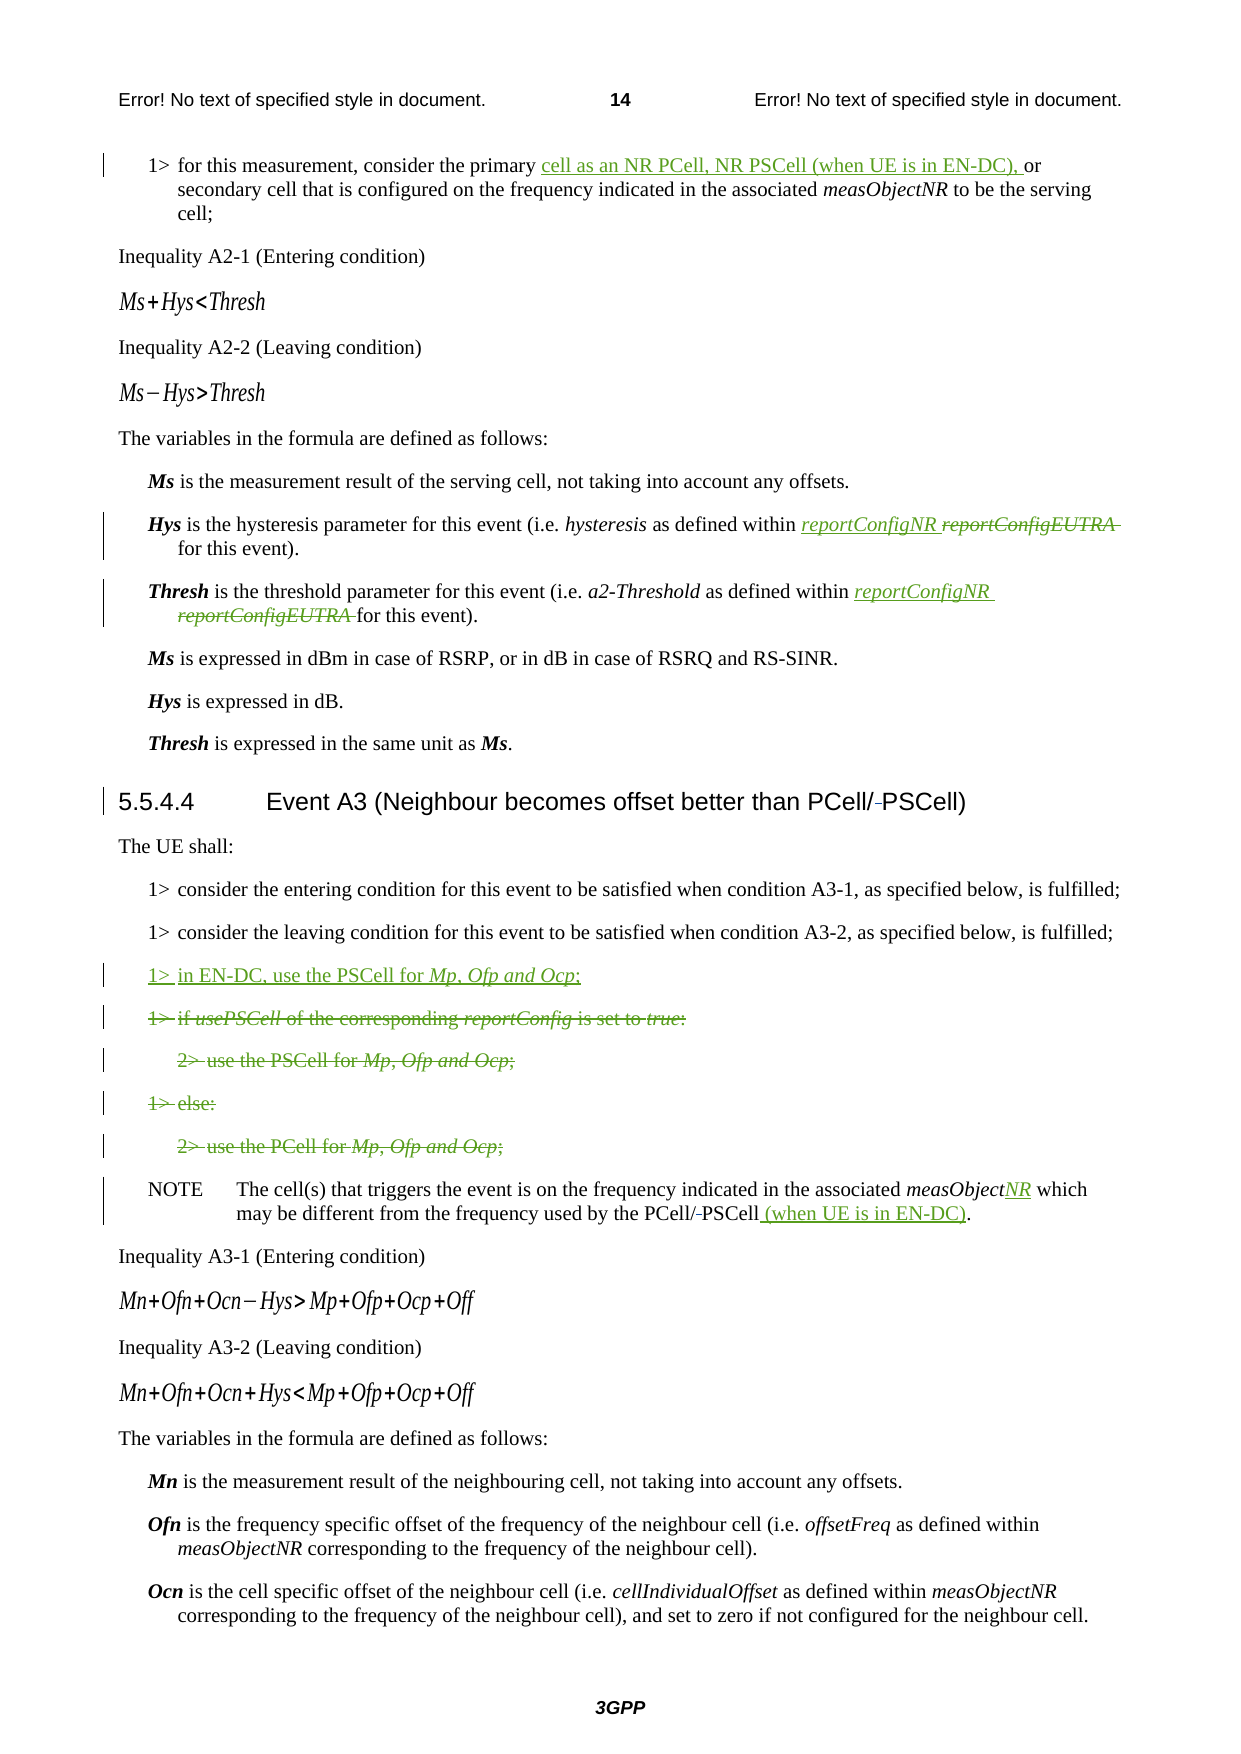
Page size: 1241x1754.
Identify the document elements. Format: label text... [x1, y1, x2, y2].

text 1> consider the entering condition for this event to be satisfied when condition A3-1, as specified below, is fulfilled; [148, 877, 1122, 901]
text The variables in the formula are defined as follows: [118, 426, 1122, 450]
text Hys is the hysteresis parameter for this event (i.e. hysteresis as defined within for this event). [148, 512, 1122, 560]
text 1> consider the leaving condition for this event to be satisfied when condition A3-2, as specified below, is fulfilled; [148, 920, 1122, 944]
text The UE shall: [118, 834, 1122, 858]
text NOTE The cell(s) that triggers the event is on the frequency indicated in the associated measObject which may be different from the frequency used by the PCell/PSCell. [148, 1177, 1122, 1225]
text Ms is the measurement result of the serving cell, not taking into account any offsets. [148, 469, 1122, 493]
text The variables in the formula are defined as follows: [118, 1426, 1122, 1450]
text Ocn is the cell specific offset of the neighbour cell (i.e. cellIndividualOffset as defined within measObjectNR corresponding to the frequency of the neighbour cell), and set to zero if not configured for the neighbour cell. [148, 1578, 1122, 1627]
text Mn is the measurement result of the neighbouring cell, not taking into account any offsets. [148, 1469, 1122, 1493]
text Thresh is the threshold parameter for this event (i.e. a2-Threshold as defined within for this event). [148, 579, 1122, 627]
text Inequality A3-2 (Leaving condition) [118, 1335, 1122, 1359]
text Inequality A2-1 (Entering condition) [118, 244, 1122, 268]
text Ms is expressed in dBm in case of RSRP, or in dB in case of RSRQ and RS-SINR. [148, 646, 1122, 670]
text Inequality A2-2 (Leaving condition) [118, 335, 1122, 359]
text Inequality A3-1 (Entering condition) [118, 1243, 1122, 1268]
subtitle 5.5.4.4 Event A3 (Neighbour becomes offset better than PCell/PSCell) [118, 787, 1122, 815]
text 1> for this measurement, consider the primary or secondary cell that is configured on the frequency indicated in the associated measObjectNR to be the serving cell; [148, 153, 1122, 225]
text Ofn is the frequency specific offset of the frequency of the neighbour cell (i.e. offsetFreq as defined within measObjectNR corresponding to the frequency of the neighbour cell). [148, 1512, 1122, 1560]
text Thresh is expressed in the same unit as Ms. [148, 731, 1122, 755]
text Hys is expressed in dB. [148, 688, 1122, 713]
